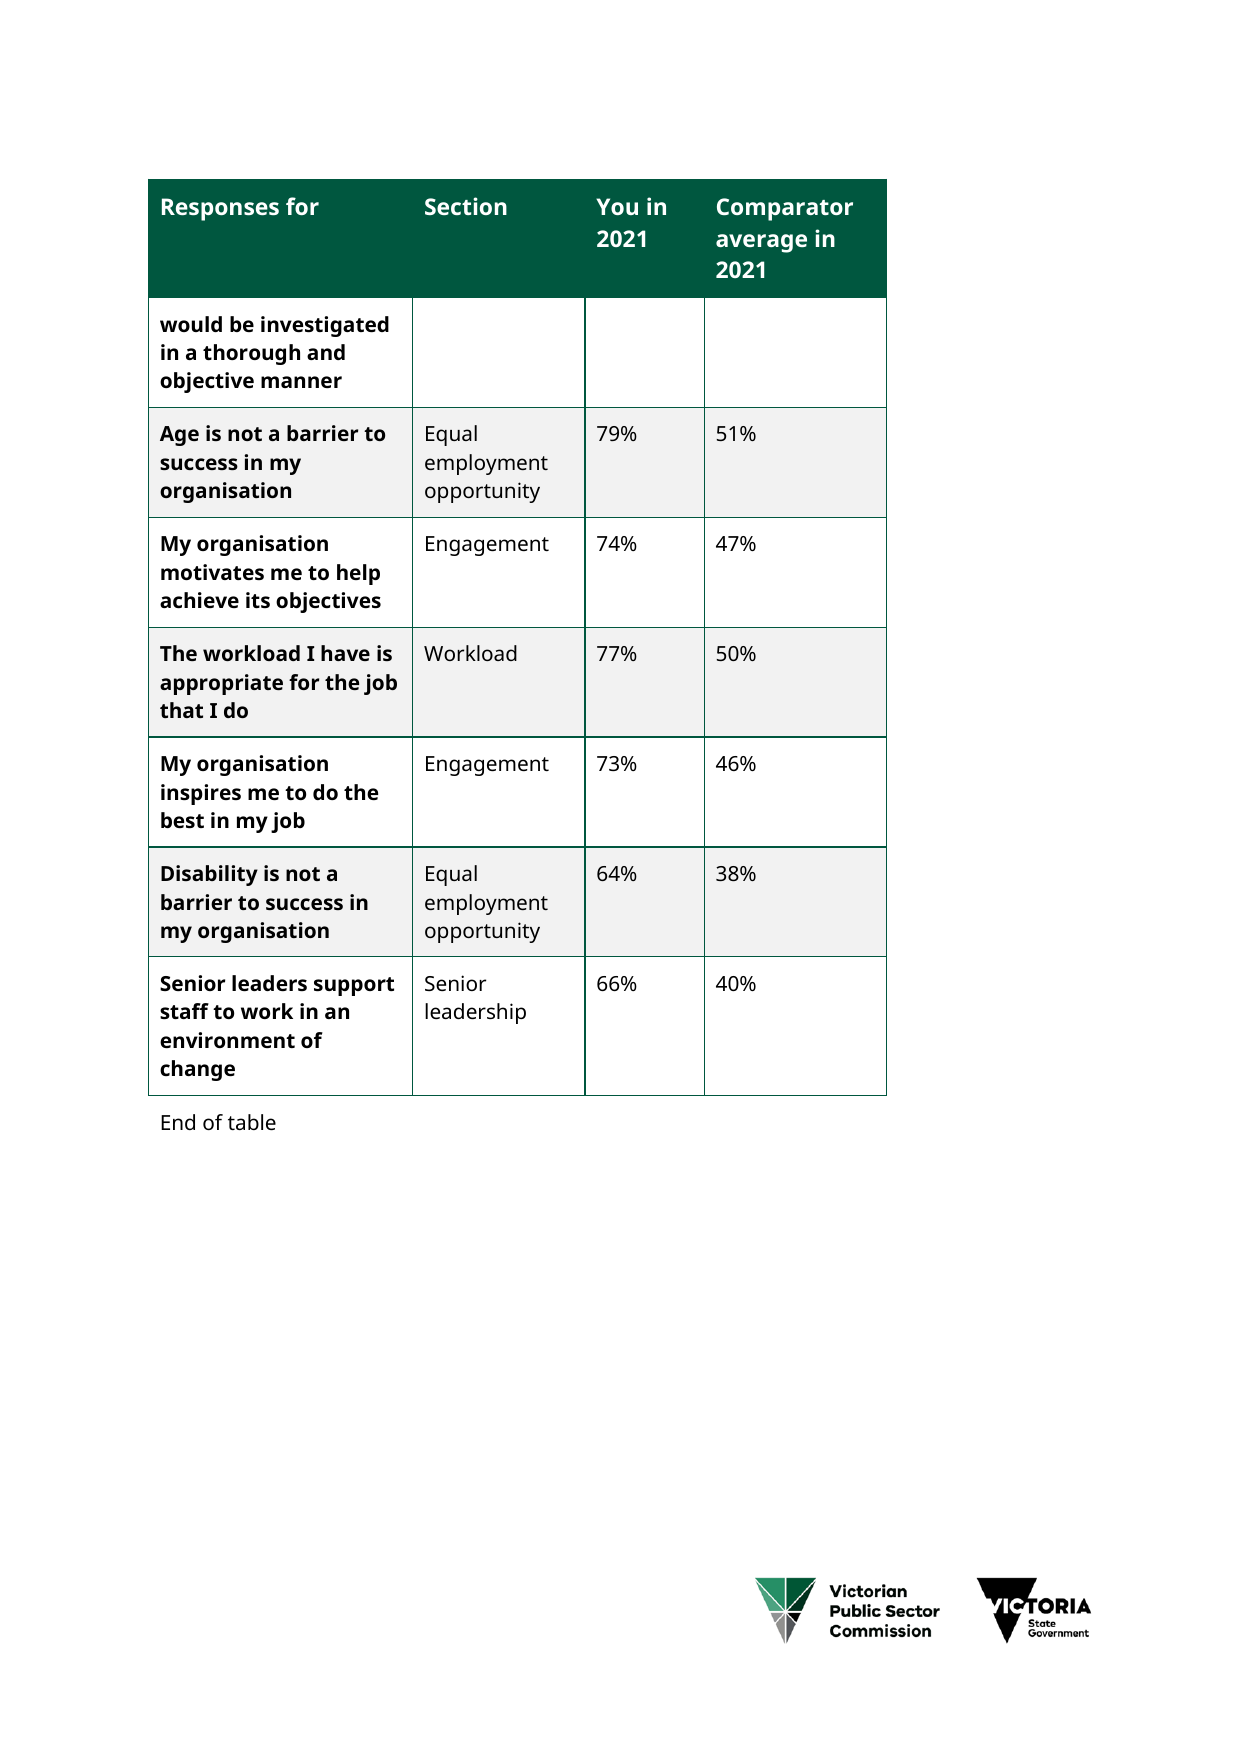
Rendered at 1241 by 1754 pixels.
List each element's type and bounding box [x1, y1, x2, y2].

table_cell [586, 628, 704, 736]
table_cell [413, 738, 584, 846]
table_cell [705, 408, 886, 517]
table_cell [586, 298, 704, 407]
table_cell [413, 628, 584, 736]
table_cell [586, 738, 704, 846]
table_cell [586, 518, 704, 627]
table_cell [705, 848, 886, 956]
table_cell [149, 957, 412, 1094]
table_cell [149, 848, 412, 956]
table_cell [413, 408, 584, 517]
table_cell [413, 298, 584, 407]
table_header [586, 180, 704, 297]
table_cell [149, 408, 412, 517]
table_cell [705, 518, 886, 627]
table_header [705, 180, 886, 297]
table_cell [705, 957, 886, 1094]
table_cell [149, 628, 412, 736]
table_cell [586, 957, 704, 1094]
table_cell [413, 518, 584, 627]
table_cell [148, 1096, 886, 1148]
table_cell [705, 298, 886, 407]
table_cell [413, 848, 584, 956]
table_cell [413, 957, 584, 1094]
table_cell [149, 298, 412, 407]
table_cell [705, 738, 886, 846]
picture [754, 1577, 1093, 1645]
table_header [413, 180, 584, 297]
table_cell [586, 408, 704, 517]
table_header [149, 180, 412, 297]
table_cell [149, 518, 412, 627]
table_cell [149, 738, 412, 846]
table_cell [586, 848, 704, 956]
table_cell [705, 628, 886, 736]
